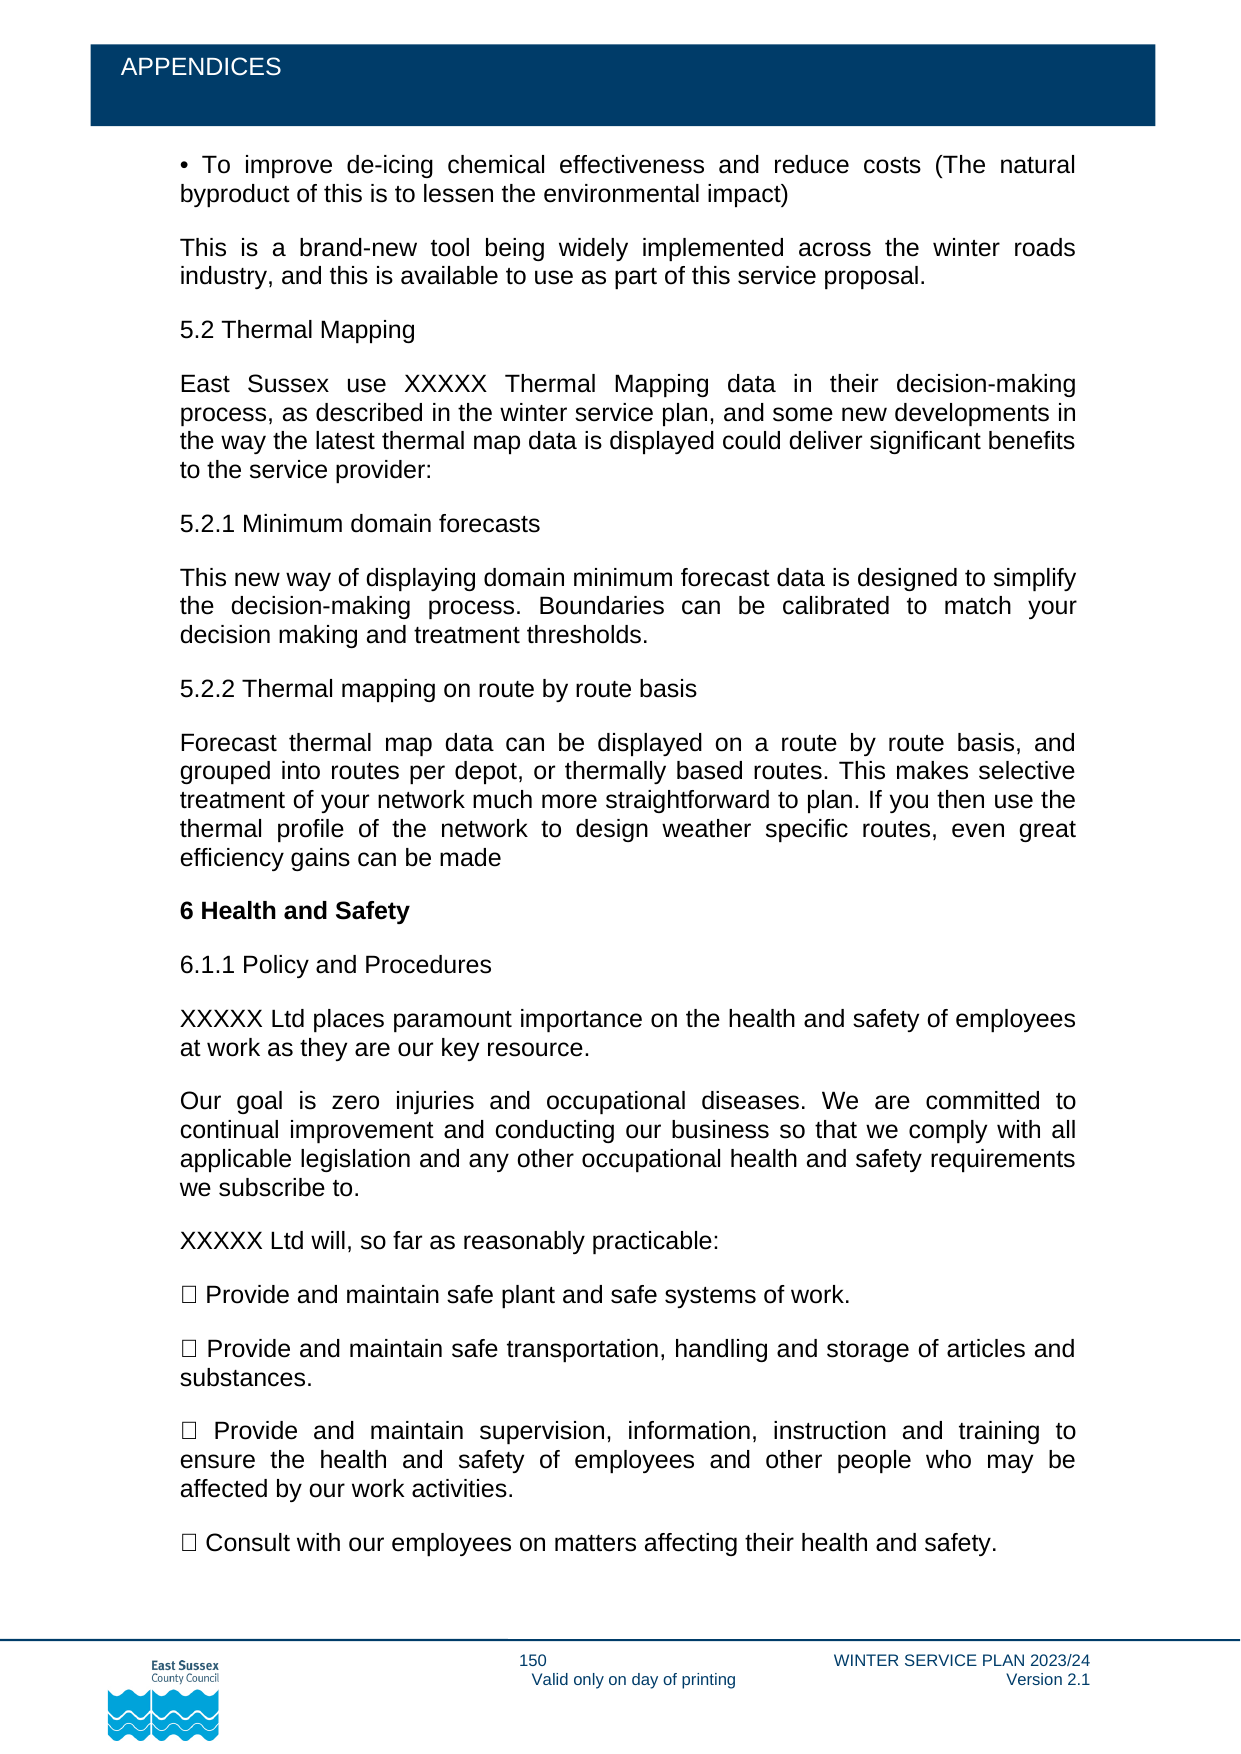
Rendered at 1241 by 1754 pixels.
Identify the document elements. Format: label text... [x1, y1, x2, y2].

picture [121, 1735, 137, 1741]
text XXXXX Ltd will, so far as reasonably practicable: [179, 1226, 1078, 1255]
picture [166, 1735, 181, 1741]
text 6.1.1 Policy and Procedures [179, 950, 1078, 979]
text Forecast thermal map data can be displayed on a route by route basis, and grouped into routes per depot, or thermally based routes. This makes selective treatment of your network much more straightforward to plan. If you then use the thermal profile of the network to design weather specific routes, even great efficiency gains can be made [179, 727, 1078, 871]
text  Consult with our employees on matters affecting their health and safety. [179, 1527, 1078, 1556]
text East Sussex use XXXXX Thermal Mapping data in their decision-making process, as described in the winter service plan, and some new developments in the way the latest thermal map data is displayed could deliver significant benefits to the service provider: [179, 369, 1078, 484]
text 5.2.2 Thermal mapping on route by route basis [179, 674, 1078, 702]
picture [107, 1660, 219, 1741]
picture [190, 1735, 205, 1741]
text  Provide and maintain safe transportation, handling and storage of articles and substances. [179, 1334, 1078, 1391]
text • To improve de-icing chemical effectiveness and reduce costs (The natural byproduct of this is to lessen the environmental impact) [179, 150, 1078, 207]
text Our goal is zero injuries and occupational diseases. We are committed to continual improvement and conducting our business so that we comply with all applicable legislation and any other occupational health and safety requirements we subscribe to. [179, 1086, 1078, 1201]
text 5.2 Thermal Mapping [179, 315, 1078, 344]
text XXXXX Ltd places paramount importance on the health and safety of employees at work as they are our key resource. [179, 1004, 1078, 1061]
text This is a brand-new tool being widely implemented across the winter roads industry, and this is available to use as part of this service proposal. [179, 232, 1078, 290]
text  Provide and maintain safe plant and safe systems of work. [179, 1280, 1078, 1309]
text 5.2.1 Minimum domain forecasts [179, 509, 1078, 537]
text 6 Health and Safety [179, 896, 1078, 925]
text This new way of displaying domain minimum forecast data is designed to simplify the decision-making process. Boundaries can be calibrated to match your decision making and treatment thresholds. [179, 562, 1078, 649]
text  Provide and maintain supervision, information, instruction and training to ensure the health and safety of employees and other people who may be affected by our work activities. [179, 1416, 1078, 1502]
